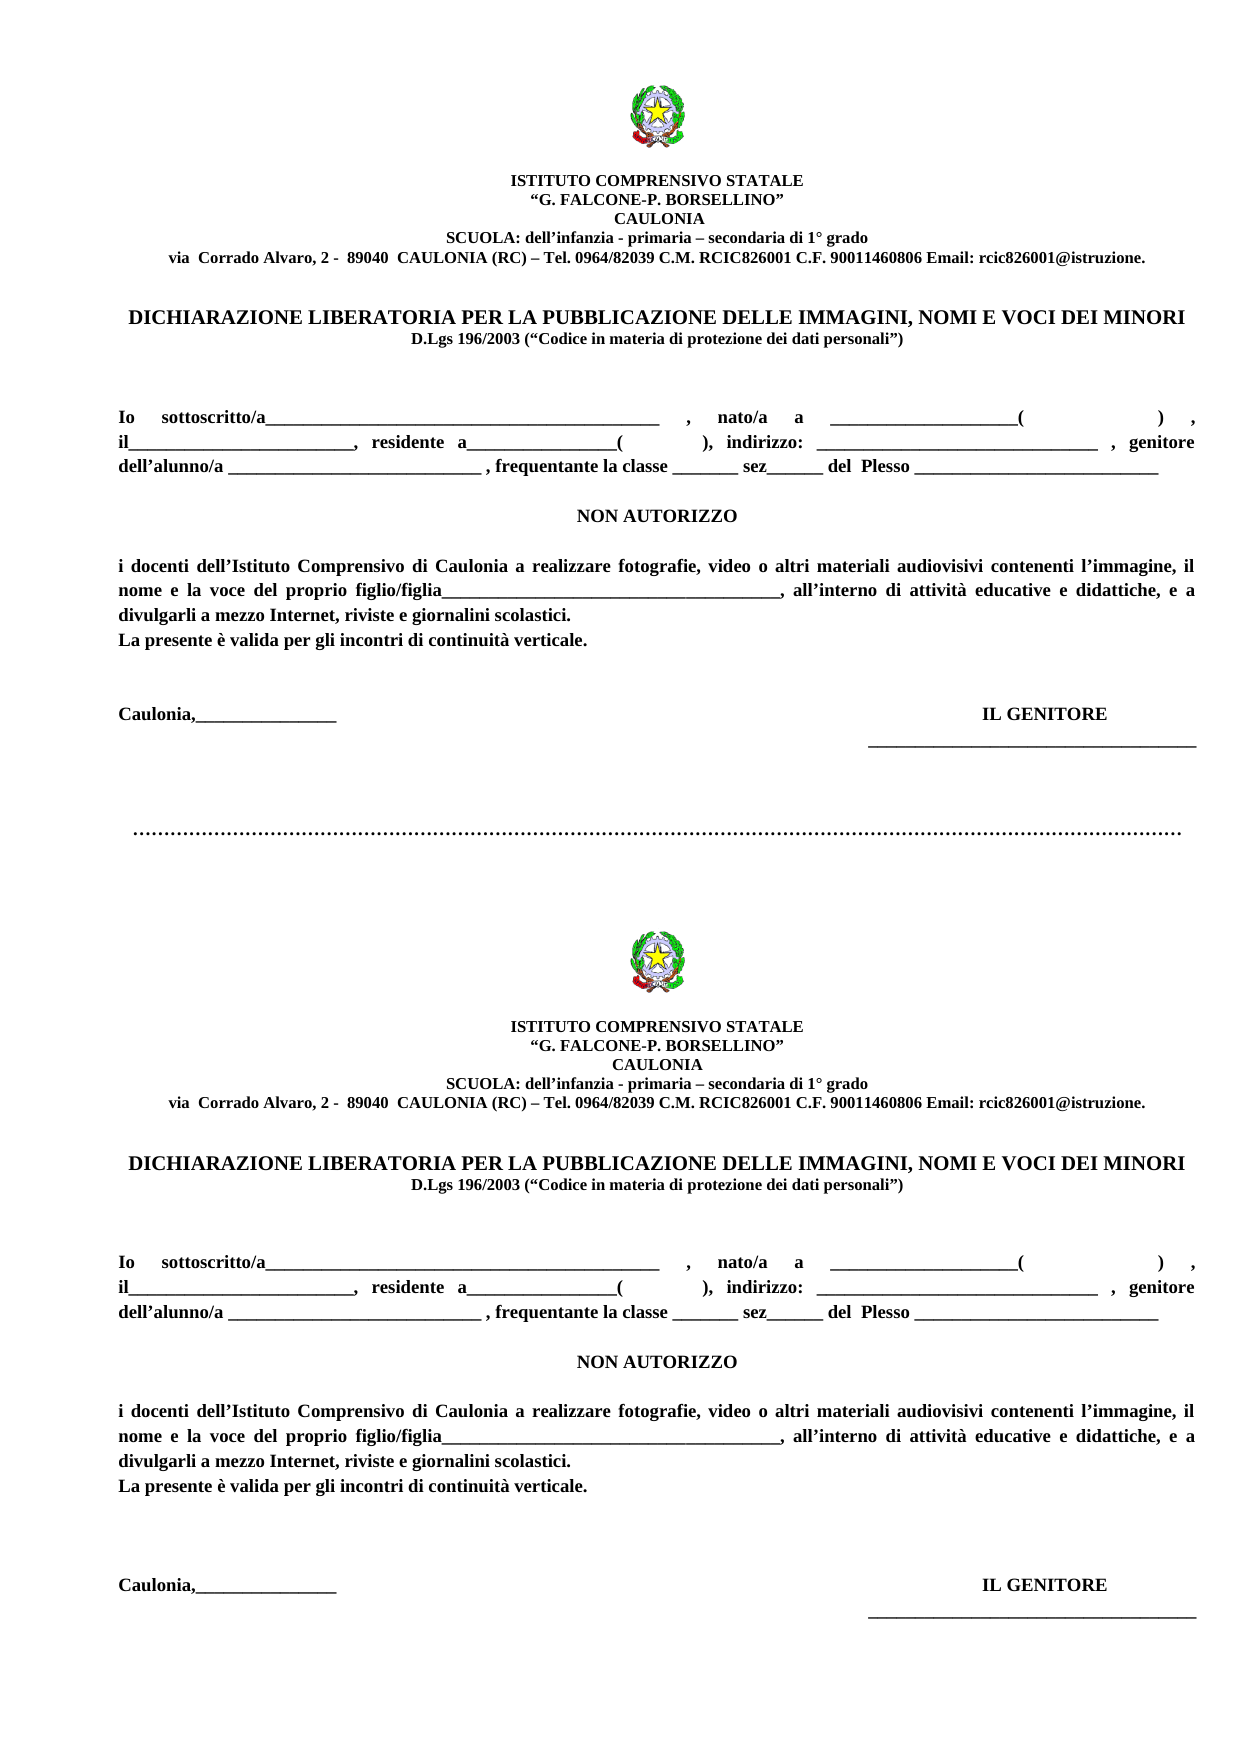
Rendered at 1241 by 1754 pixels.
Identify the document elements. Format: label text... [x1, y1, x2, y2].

text “G. FALCONE-P. BORSELLINO” [118, 190, 1196, 209]
text “G. FALCONE-P. BORSELLINO” [118, 1036, 1196, 1055]
text ISTITUTO COMPRENSIVO STATALE [118, 1016, 1196, 1036]
text DICHIARAZIONE LIBERATORIA PER LA PUBBLICAZIONE DELLE IMMAGINI, NOMI E VOCI DEI MINORI [118, 305, 1196, 329]
picture [626, 925, 689, 995]
text D.Lgs 196/2003 (“Codice in materia di protezione dei dati personali”) [118, 329, 1196, 348]
text Caulonia,_______________ IL GENITORE [118, 703, 1196, 725]
text CAULONIA [118, 209, 1196, 228]
text La presente è valida per gli incontri di continuità verticale. [118, 1474, 1196, 1496]
text SCUOLA: dell’infanzia - primaria – secondaria di 1° grado [118, 228, 1196, 247]
text …………………………………………………………………………………………………………………………………………………… [118, 817, 1196, 839]
picture [626, 79, 689, 150]
text NON AUTORIZZO [118, 1351, 1196, 1372]
text CAULONIA [118, 1055, 1196, 1074]
text Caulonia,_______________ IL GENITORE [118, 1574, 1196, 1595]
text La presente è valida per gli incontri di continuità verticale. [118, 629, 1196, 650]
text Io sottoscritto/a__________________________________________ , nato/a a ____________________( ) , il________________________, residente a________________( ), indirizzo: ______________________________ , genitore dell’alunno/a ___________________________ , frequentante la classe _______ sez______ del Plesso __________________________ [118, 406, 1196, 477]
text D.Lgs 196/2003 (“Codice in materia di protezione dei dati personali”) [118, 1175, 1196, 1194]
text Io sottoscritto/a__________________________________________ , nato/a a ____________________( ) , il________________________, residente a________________( ), indirizzo: ______________________________ , genitore dell’alunno/a ___________________________ , frequentante la classe _______ sez______ del Plesso __________________________ [118, 1251, 1196, 1322]
text i docenti dell’Istituto Comprensivo di Caulonia a realizzare fotografie, video o altri materiali audiovisivi contenenti l’immagine, il nome e la voce del proprio figlio/figlia____________________________________, all’interno di attività educative e didattiche, e a divulgarli a mezzo Internet, riviste e giornalini scolastici. [118, 554, 1196, 626]
text ___________________________________ [118, 728, 1196, 749]
text NON AUTORIZZO [118, 505, 1196, 526]
text ISTITUTO COMPRENSIVO STATALE [118, 171, 1196, 190]
text DICHIARAZIONE LIBERATORIA PER LA PUBBLICAZIONE DELLE IMMAGINI, NOMI E VOCI DEI MINORI [118, 1151, 1196, 1175]
text ___________________________________ [118, 1598, 1196, 1620]
text via Corrado Alvaro, 2 - 89040 CAULONIA (RC) – Tel. 0964/82039 C.M. RCIC826001 C.F. 90011460806 Email: rcic826001@istruzione. [118, 1093, 1196, 1112]
text SCUOLA: dell’infanzia - primaria – secondaria di 1° grado [118, 1074, 1196, 1093]
text i docenti dell’Istituto Comprensivo di Caulonia a realizzare fotografie, video o altri materiali audiovisivi contenenti l’immagine, il nome e la voce del proprio figlio/figlia____________________________________, all’interno di attività educative e didattiche, e a divulgarli a mezzo Internet, riviste e giornalini scolastici. [118, 1400, 1196, 1471]
text via Corrado Alvaro, 2 - 89040 CAULONIA (RC) – Tel. 0964/82039 C.M. RCIC826001 C.F. 90011460806 Email: rcic826001@istruzione. [118, 247, 1196, 267]
